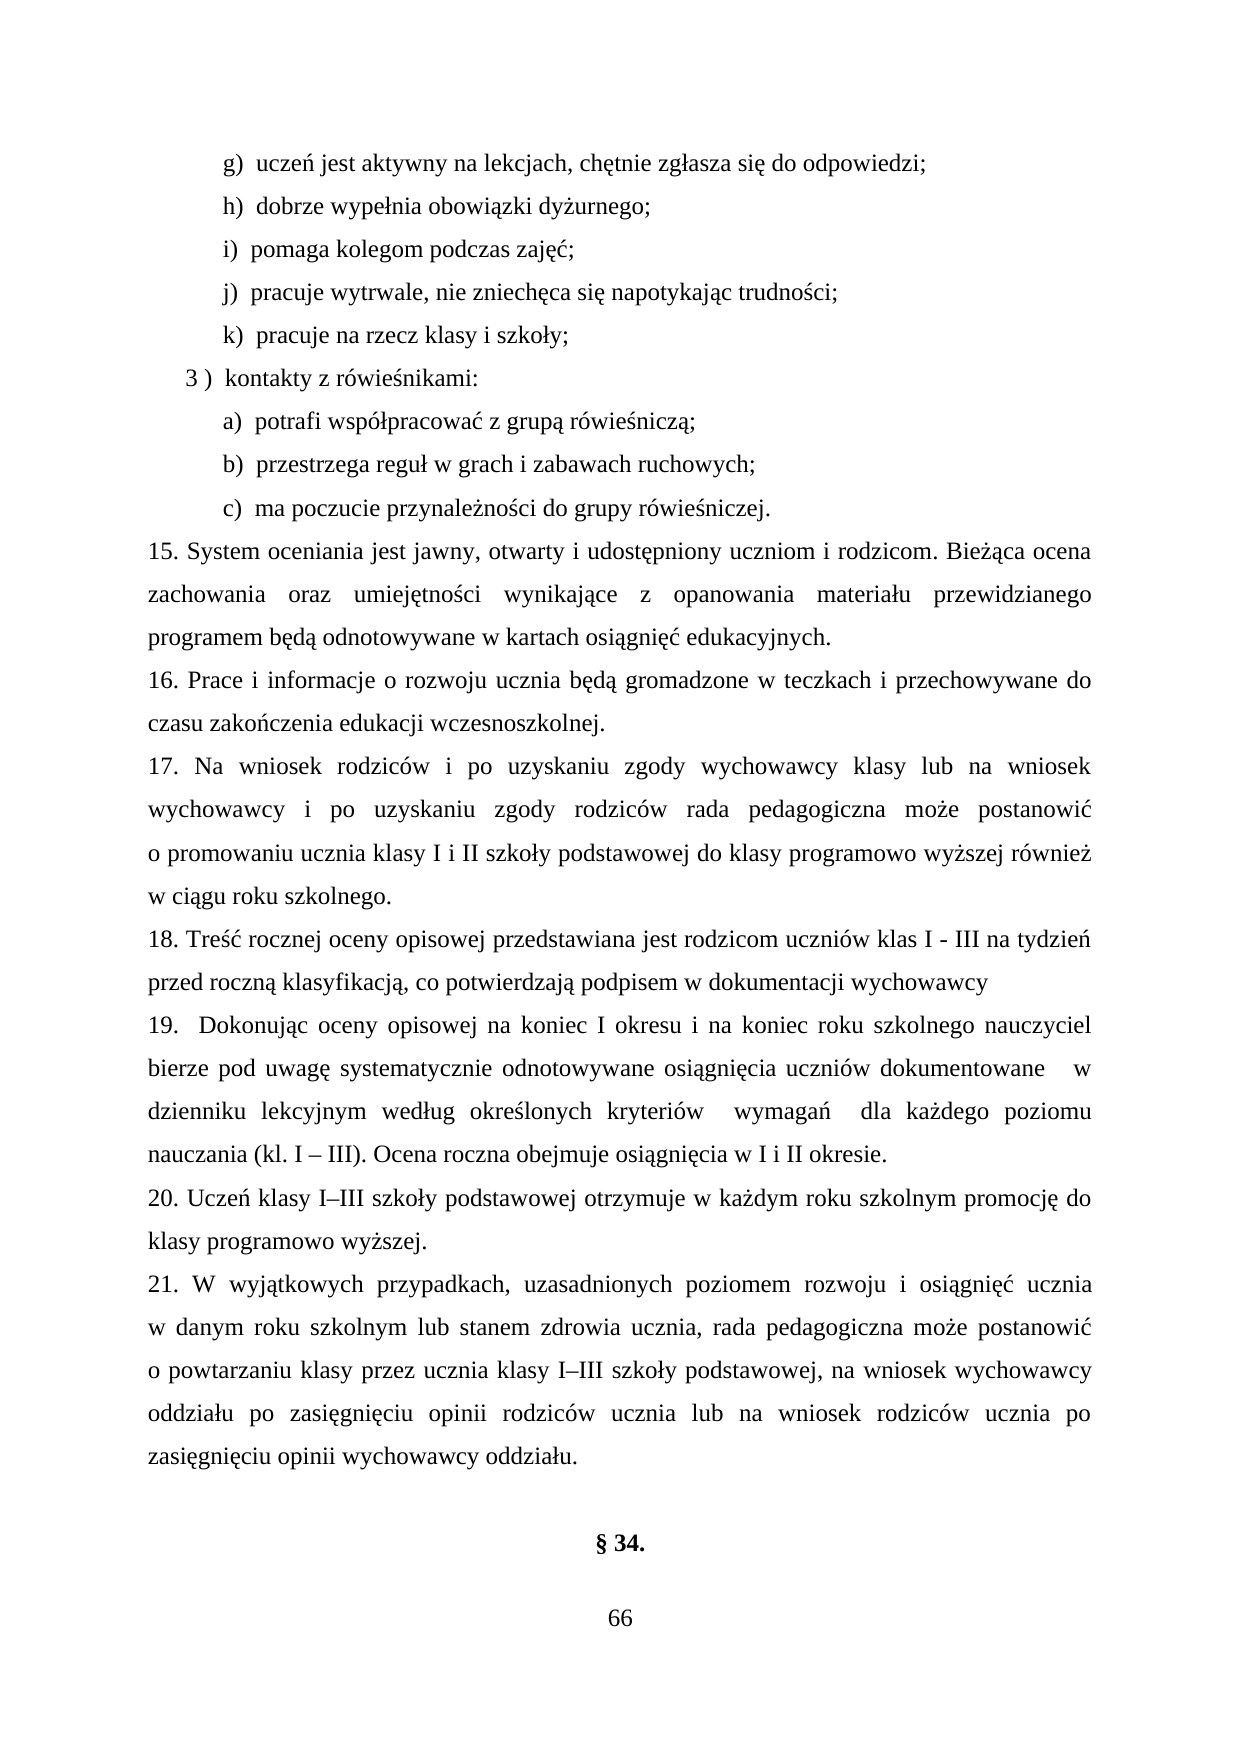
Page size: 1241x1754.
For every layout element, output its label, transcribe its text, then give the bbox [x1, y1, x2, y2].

text i) pomaga kolegom podczas zajęć; [148, 234, 1093, 263]
text 18. Treść rocznej oceny opisowej przedstawiana jest rodzicom uczniów klas I - III na tydzień przed roczną klasyfikacją, co potwierdzają podpisem w dokumentacji wychowawcy [148, 924, 1093, 996]
text g) uczeń jest aktywny na lekcjach, chętnie zgłasza się do odpowiedzi; [148, 148, 1093, 176]
text 21. W wyjątkowych przypadkach, uzasadnionych poziomem rozwoju i osiągnięć ucznia w danym roku szkolnym lub stanem zdrowia ucznia, rada pedagogiczna może postanowić o powtarzaniu klasy przez ucznia klasy I–III szkoły podstawowej, na wniosek wychowawcy oddziału po zasięgnięciu opinii rodziców ucznia lub na wniosek rodziców ucznia po zasięgnięciu opinii wychowawcy oddziału. [148, 1269, 1093, 1470]
text h) dobrze wypełnia obowiązki dyżurnego; [148, 191, 1093, 219]
text b) przestrzega reguł w grach i zabawach ruchowych; [148, 449, 1093, 478]
text § 34. [148, 1528, 1093, 1556]
text 19. Dokonując oceny opisowej na koniec I okresu i na koniec roku szkolnego nauczyciel bierze pod uwagę systematycznie odnotowywane osiągnięcia uczniów dokumentowane w dzienniku lekcyjnym według określonych kryteriów wymagań dla każdego poziomu nauczania (kl. I – III). Ocena roczna obejmuje osiągnięcia w I i II okresie. [148, 1010, 1093, 1168]
text 20. Uczeń klasy I–III szkoły podstawowej otrzymuje w każdym roku szkolnym promocję do klasy programowo wyższej. [148, 1183, 1093, 1254]
text 16. Prace i informacje o rozwoju ucznia będą gromadzone w teczkach i przechowywane do czasu zakończenia edukacji wczesnoszkolnej. [148, 665, 1093, 737]
text 3 ) kontakty z rówieśnikami: [177, 363, 1093, 392]
text c) ma poczucie przynależności do grupy rówieśniczej. [148, 493, 1093, 521]
text k) pracuje na rzecz klasy i szkoły; [148, 320, 1093, 349]
text 15. System oceniania jest jawny, otwarty i udostępniony uczniom i rodzicom. Bieżąca ocena zachowania oraz umiejętności wynikające z opanowania materiału przewidzianego programem będą odnotowywane w kartach osiągnięć edukacyjnych. [148, 536, 1093, 651]
text a) potrafi współpracować z grupą rówieśniczą; [148, 406, 1093, 435]
text j) pracuje wytrwale, nie zniechęca się napotykając trudności; [148, 277, 1093, 306]
text 17. Na wniosek rodziców i po uzyskaniu zgody wychowawcy klasy lub na wniosek wychowawcy i po uzyskaniu zgody rodziców rada pedagogiczna może postanowić o promowaniu ucznia klasy I i II szkoły podstawowej do klasy programowo wyższej również w ciągu roku szkolnego. [148, 751, 1093, 909]
